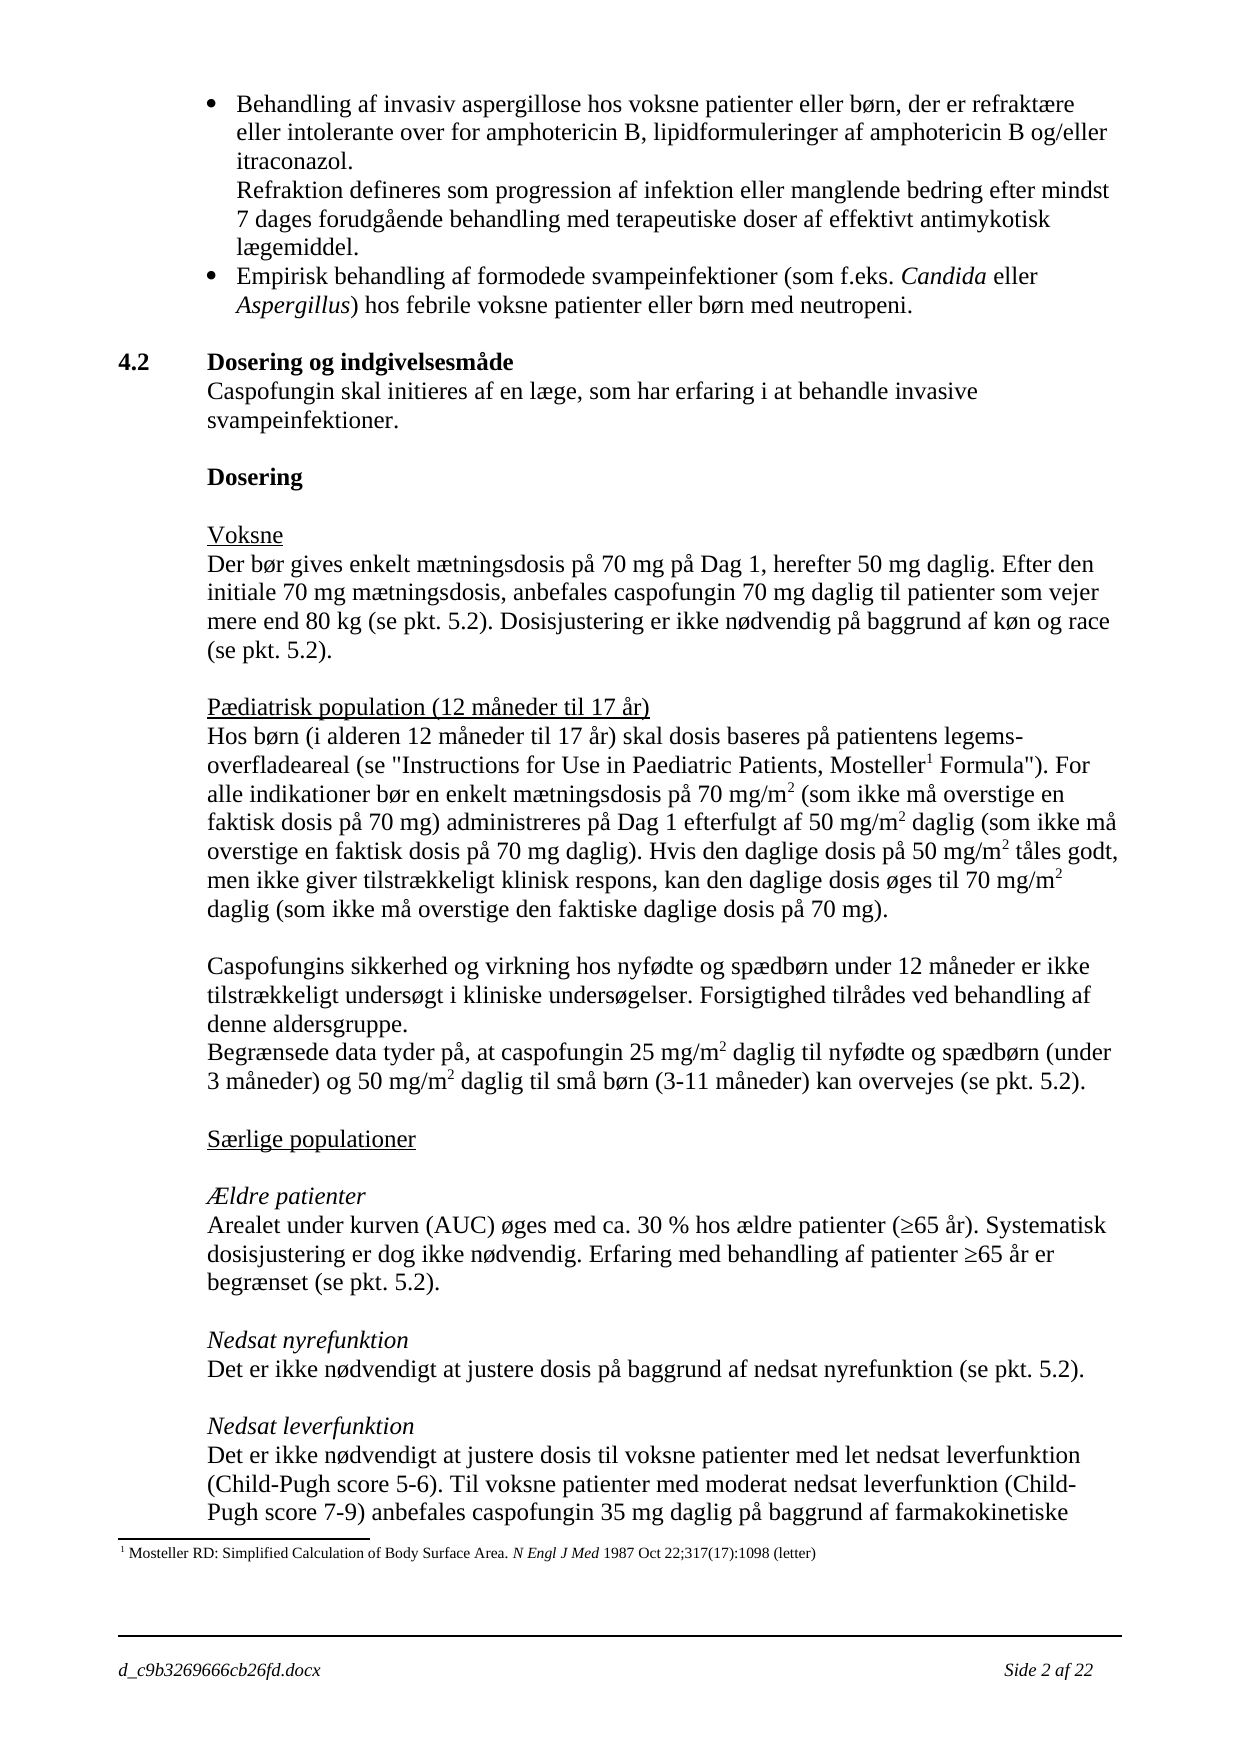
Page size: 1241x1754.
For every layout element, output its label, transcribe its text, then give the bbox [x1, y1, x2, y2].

list Empirisk behandling af formodede svampeinfektioner (som f.eks. Candida eller Aspergillus) hos febrile voksne patienter eller børn med neutropeni. [207, 261, 1122, 319]
text Voksne [207, 520, 1122, 549]
text Ældre patienter [207, 1181, 1122, 1210]
text Caspofungin skal initieres af en læge, som har erfaring i at behandle invasive svampeinfektioner. [207, 376, 1122, 434]
text Pædiatrisk population (12 måneder til 17 år) [207, 692, 1122, 721]
text Begrænsede data tyder på, at caspofungin 25 mg/m2 daglig til nyfødte og spædbørn (under 3 måneder) og 50 mg/m2 daglig til små børn (3-11 måneder) kan overvejes (se pkt. 5.2). [207, 1037, 1122, 1095]
text 4.2 Dosering og indgivelsesmåde [118, 347, 1122, 376]
text Dosering [207, 462, 1122, 491]
list Behandling af invasiv aspergillose hos voksne patienter eller børn, der er refraktære eller intolerante over for amphotericin B, lipidformuleringer af amphotericin B og/eller itraconazol. Refraktion defineres som progression af infektion eller manglende bedring efter mindst 7 dages forudgående behandling med terapeutiske doser af effektivt antimykotisk lægemiddel. [207, 89, 1122, 261]
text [207, 1440, 1122, 1526]
text Særlige populationer [207, 1124, 1122, 1152]
text Hos børn (i alderen 12 måneder til 17 år) skal dosis baseres på patientens legemsoverfladeareal (se "Instructions for Use in Paediatric Patients, Mosteller Formula"). For alle indikationer bør en enkelt mætningsdosis på 70 mg/m2 (som ikke må overstige en faktisk dosis på 70 mg) administreres på Dag 1 efterfulgt af 50 mg/m2 daglig (som ikke må overstige en faktisk dosis på 70 mg daglig). Hvis den daglige dosis på 50 mg/m2 tåles godt, men ikke giver tilstrækkeligt klinisk respons, kan den daglige dosis øges til 70 mg/m2 daglig (som ikke må overstige den faktiske daglige dosis på 70 mg). [207, 721, 1122, 922]
text Nedsat leverfunktion [207, 1411, 1122, 1440]
text Der bør gives enkelt mætningsdosis på 70 mg på Dag 1, herefter 50 mg daglig. Efter den initiale 70 mg mætningsdosis, anbefales caspofungin 70 mg daglig til patienter som vejer mere end 80 kg (se pkt. 5.2). Dosisjustering er ikke nødvendig på baggrund af køn og race (se pkt. 5.2). [207, 549, 1122, 664]
text Nedsat nyrefunktion [207, 1325, 1122, 1354]
text Arealet under kurven (AUC) øges med ca. 30 % hos ældre patienter (≥65 år). Systematisk dosisjustering er dog ikke nødvendig. Erfaring med behandling af patienter ≥65 år er begrænset (se pkt. 5.2). [207, 1210, 1122, 1296]
text Det er ikke nødvendigt at justere dosis på baggrund af nedsat nyrefunktion (se pkt. 5.2). [207, 1354, 1122, 1382]
text Caspofungins sikkerhed og virkning hos nyfødte og spædbørn under 12 måneder er ikke tilstrækkeligt undersøgt i kliniske undersøgelser. Forsigtighed tilrådes ved behandling af denne aldersgruppe. [207, 951, 1122, 1037]
